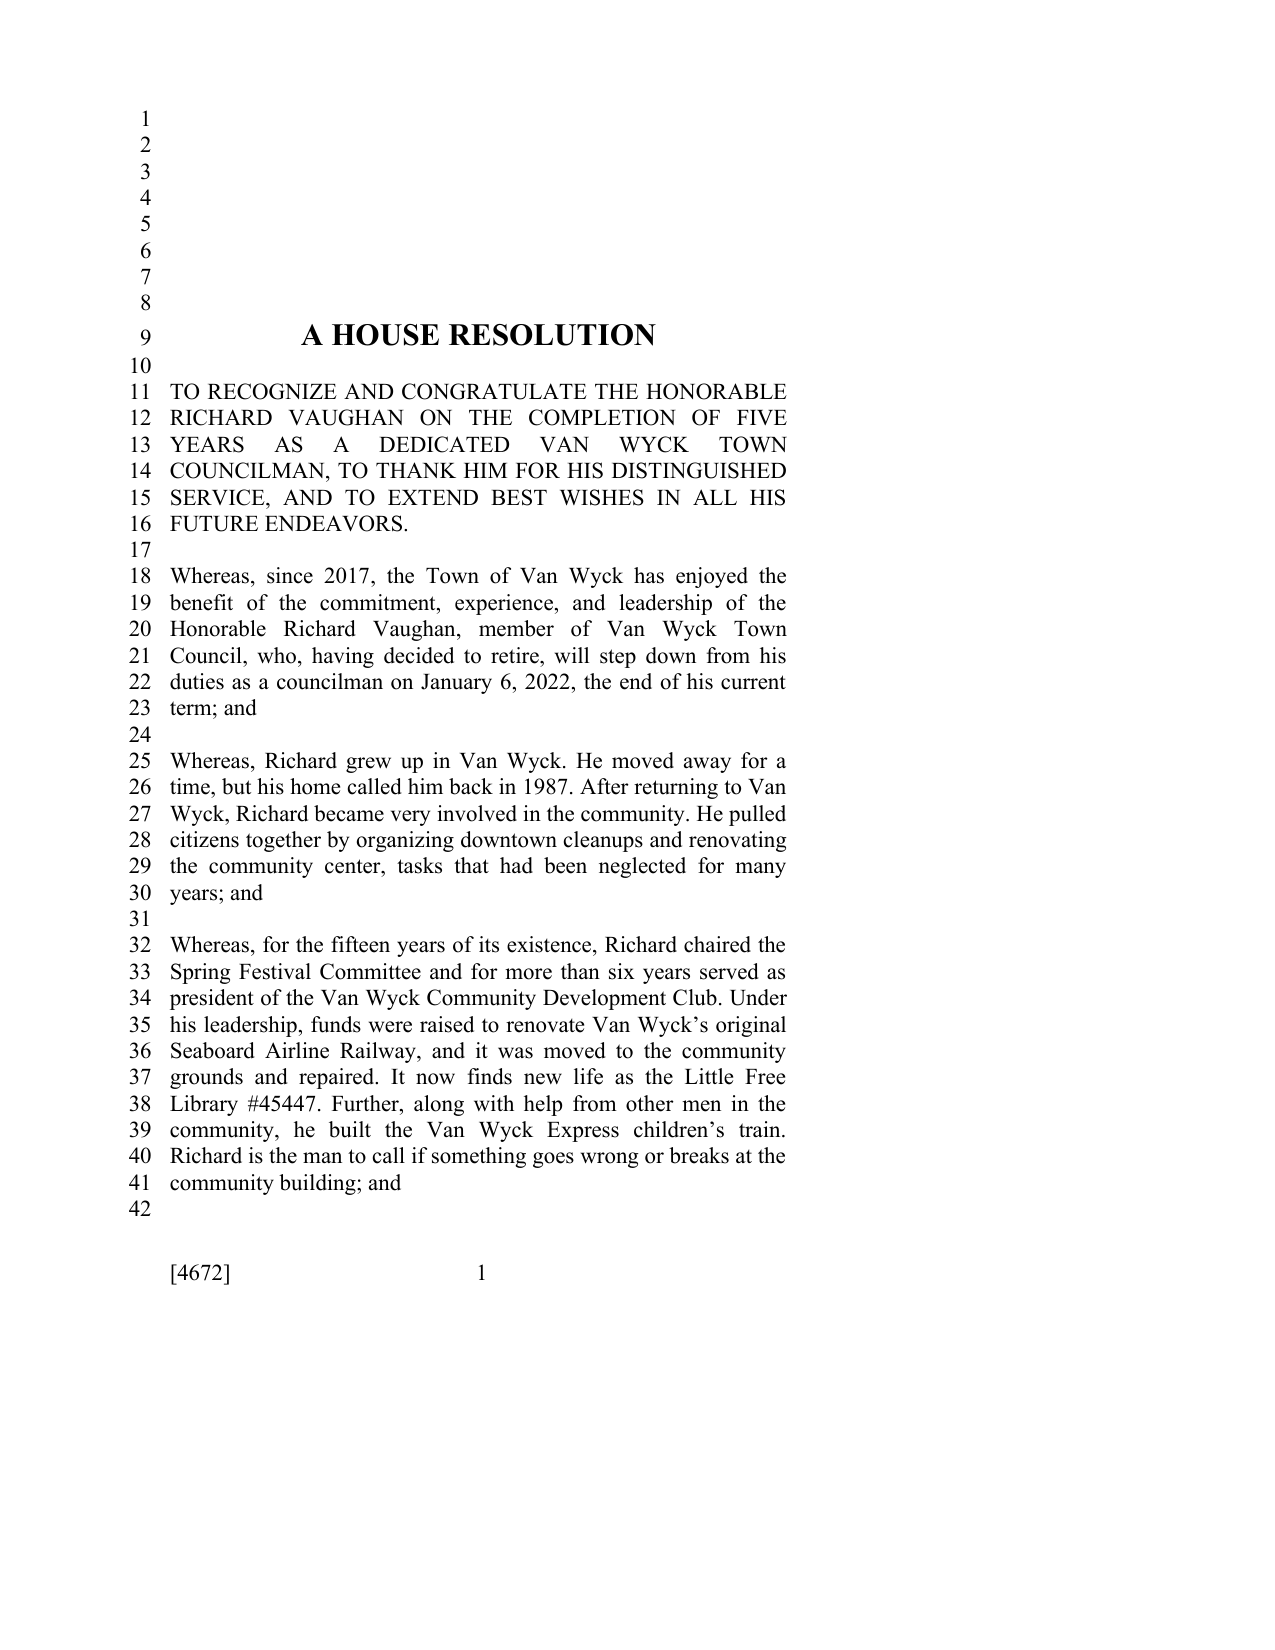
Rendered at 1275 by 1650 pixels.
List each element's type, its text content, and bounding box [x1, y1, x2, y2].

text Whereas, for the fifteen years of its existence, Richard chaired the Spring Festival Committee and for more than six years served as president of the Van Wyck Community Development Club. Under his leadership, funds were raised to renovate Van Wyck’s original Seaboard Airline Railway, and it was moved to the community grounds and repaired. It now finds new life as the Little Free Library #45447. Further, along with help from other men in the community, he built the Van Wyck Express children’s train. Richard is the man to call if something goes wrong or breaks at the community building; and [169, 932, 787, 1195]
text Whereas, Richard grew up in Van Wyck. He moved away for a time, but his home called him back in 1987. After returning to Van Wyck, Richard became very involved in the community. He pulled citizens together by organizing downtown cleanups and renovating the community center, tasks that had been neglected for many years; and [169, 747, 787, 905]
text A HOUSE RESOLUTION [169, 316, 787, 352]
text Whereas, since 2017, the Town of Van Wyck has enjoyed the benefit of the commitment, experience, and leadership of the Honorable Richard Vaughan, member of Van Wyck Town Council, who, having decided to retire, will step down from his duties as a councilman on January 6, 2022, the end of his current term; and [169, 563, 787, 721]
text TO RECOGNIZE AND CONGRATULATE THE HONORABLE RICHARD VAUGHAN ON THE COMPLETION OF FIVE YEARS AS A DEDICATED VAN WYCK TOWN COUNCILMAN, TO THANK HIM FOR HIS DISTINGUISHED SERVICE, AND TO EXTEND BEST WISHES IN ALL HIS FUTURE ENDEAVORS. [169, 378, 787, 536]
